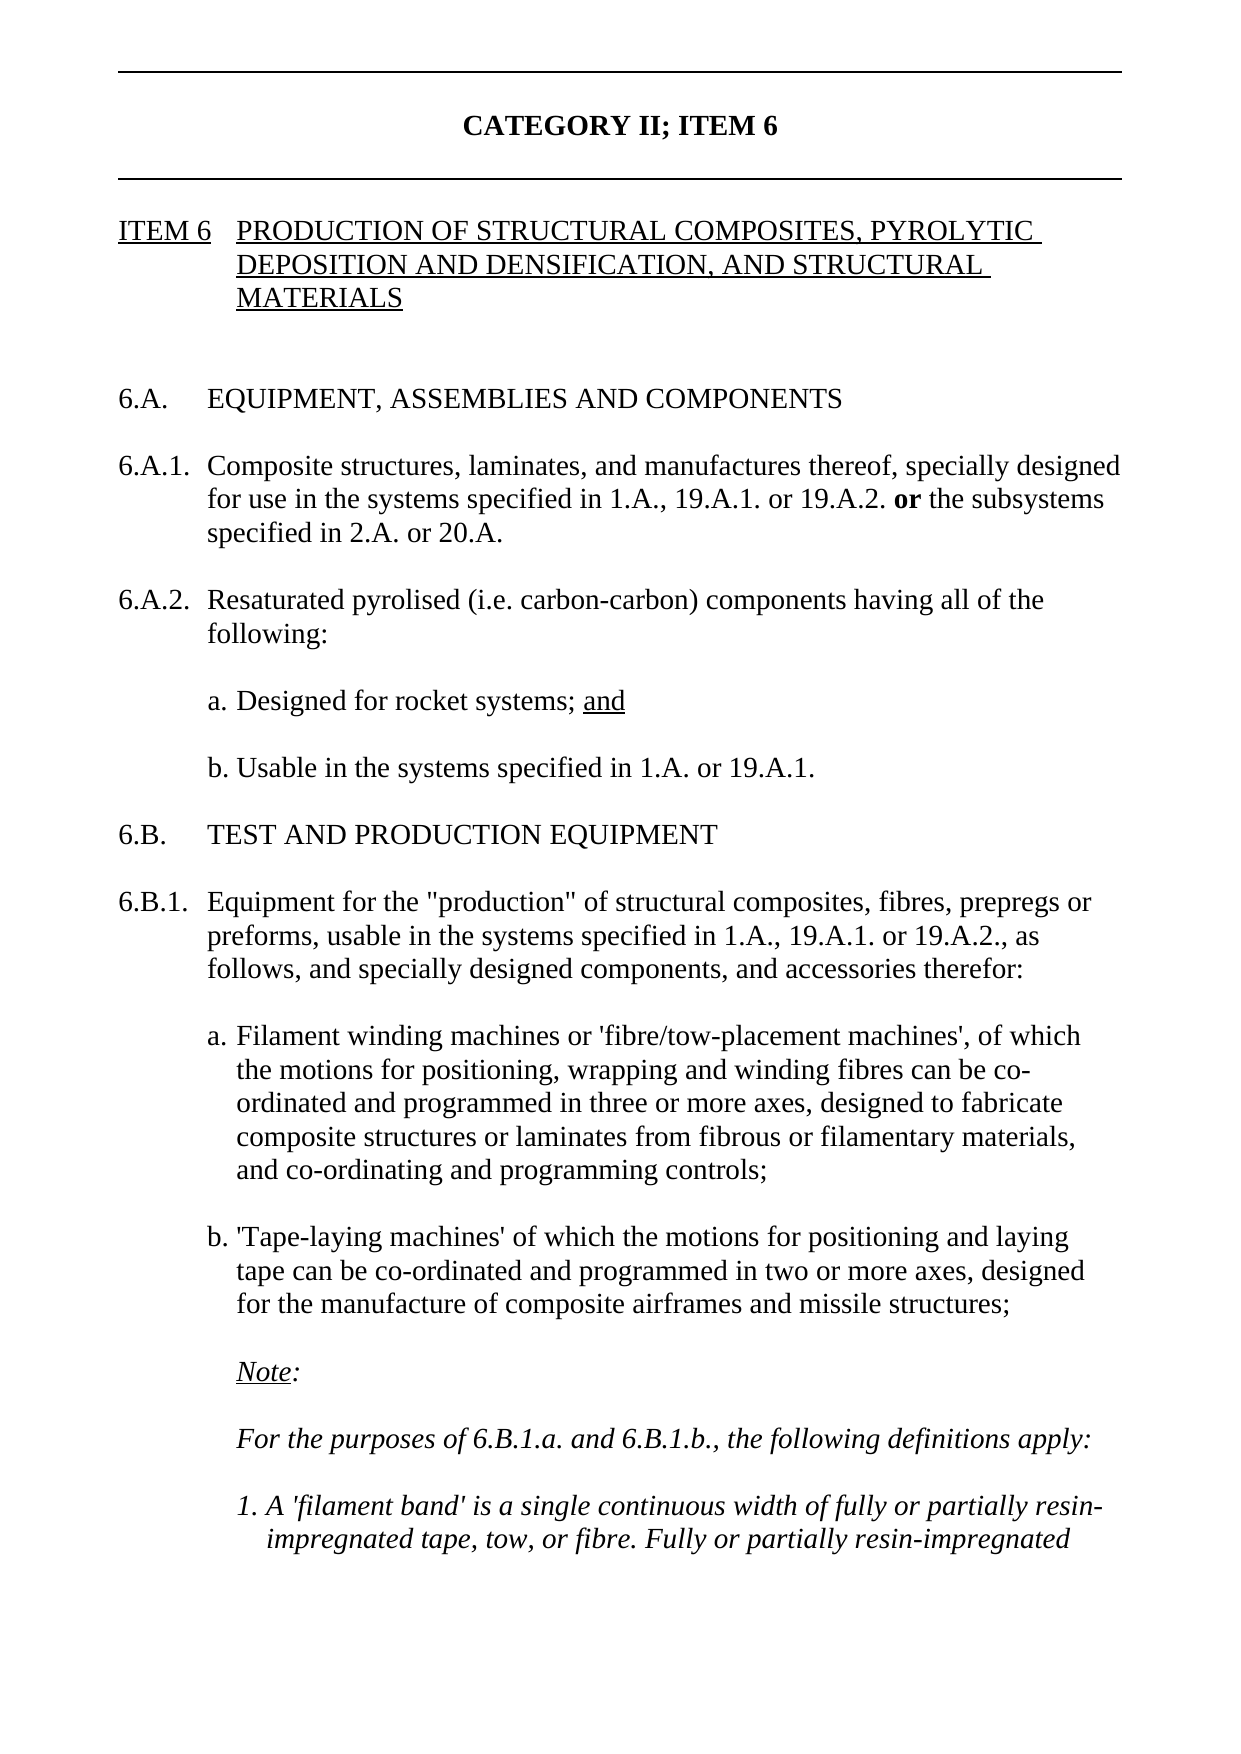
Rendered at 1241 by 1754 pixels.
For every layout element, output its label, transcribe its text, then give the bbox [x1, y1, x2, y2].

text ITEM 6 PRODUCTION OF STRUCTURAL COMPOSITES, PYROLYTIC DEPOSITION AND DENSIFICATION, AND STRUCTURAL MATERIALS [118, 213, 1122, 314]
text For the purposes of 6.B.1.a. and 6.B.1.b., the following definitions apply: [236, 1421, 1122, 1454]
text 6.B.1. Equipment for the "production" of structural composites, fibres, prepregs or preforms, usable in the systems specified in 1.A., 19.A.1. or 19.A.2., as follows, and specially designed components, and accessories therefor: [118, 884, 1122, 985]
text 6.A.2. Resaturated pyrolised (i.e. carbon-carbon) components having all of the following: [118, 582, 1122, 649]
text 6.A. EQUIPMENT, ASSEMBLIES AND COMPONENTS [118, 381, 1122, 414]
text Note: [236, 1354, 1122, 1387]
list Usable in the systems specified in 1.A. or 19.A.1. [207, 750, 1122, 783]
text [236, 1488, 1122, 1555]
text 6.A.1. Composite structures, laminates, and manufactures thereof, specially designed for use in the systems specified in 1.A., 19.A.1. or 19.A.2. or the subsystems specified in 2.A. or 20.A. [118, 448, 1122, 549]
text 6.B. TEST AND PRODUCTION EQUIPMENT [118, 817, 1122, 851]
list Designed for rocket systems; and [207, 683, 1122, 716]
text a. Filament winding machines or 'fibre/tow-placement machines', of which the motions for positioning, wrapping and winding fibres can be co-ordinated and programmed in three or more axes, designed to fabricate composite structures or laminates from fibrous or filamentary materials, and co-ordinating and programming controls; [207, 1018, 1122, 1186]
text b. 'Tape-laying machines' of which the motions for positioning and laying tape can be co-ordinated and programmed in two or more axes, designed for the manufacture of composite airframes and missile structures; [207, 1219, 1122, 1320]
